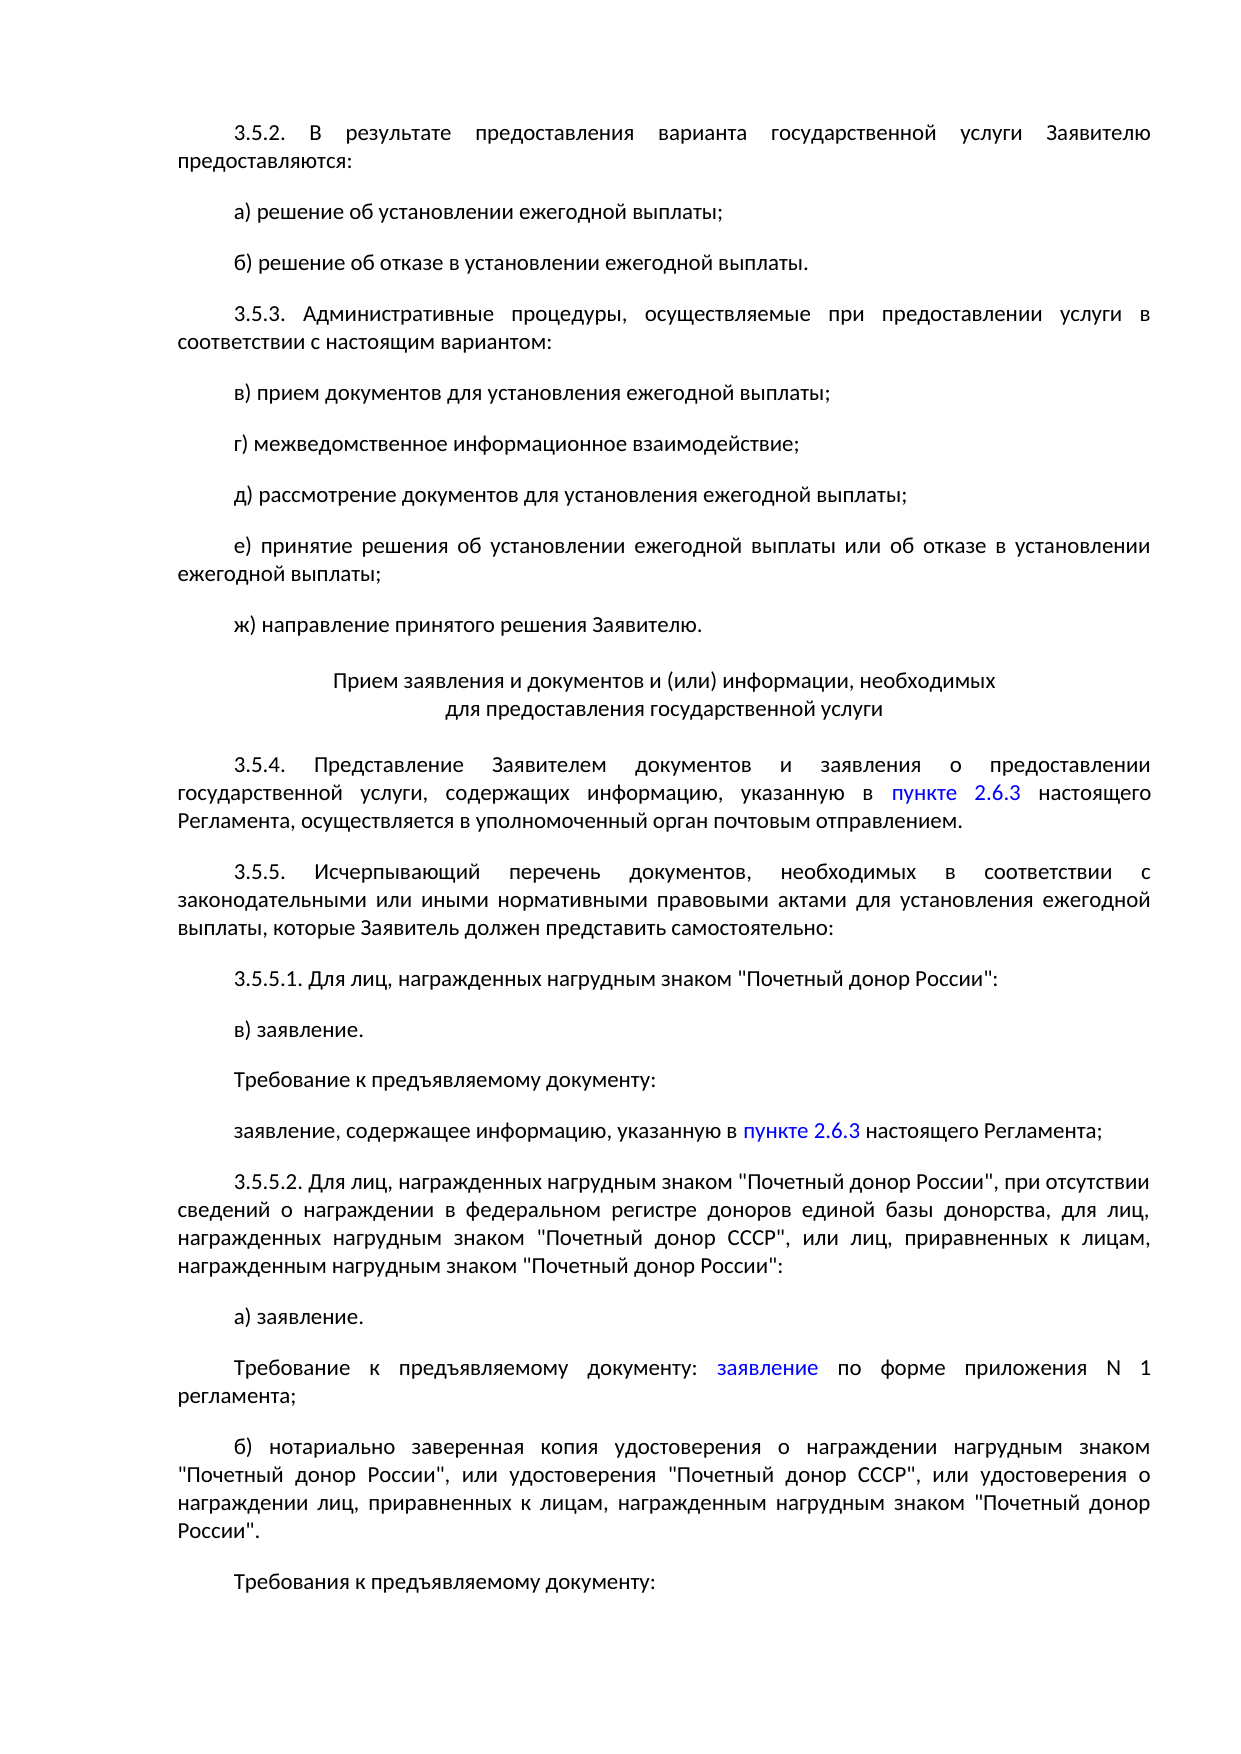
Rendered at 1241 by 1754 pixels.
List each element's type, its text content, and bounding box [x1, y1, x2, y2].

text в) заявление. [177, 1015, 1152, 1043]
text Требования к предъявляемому документу: [177, 1567, 1152, 1595]
text е) принятие решения об установлении ежегодной выплаты или об отказе в установлении ежегодной выплаты; [177, 531, 1152, 587]
text в) прием документов для установления ежегодной выплаты; [177, 378, 1152, 406]
text для предоставления государственной услуги [177, 694, 1152, 722]
text 3.5.4. Представление Заявителем документов и заявления о предоставлении государственной услуги, содержащих информацию, указанную в пункте 2.6.3 настоящего Регламента, осуществляется в уполномоченный орган почтовым отправлением. [177, 750, 1152, 834]
text Прием заявления и документов и (или) информации, необходимых [177, 666, 1152, 694]
text д) рассмотрение документов для установления ежегодной выплаты; [177, 480, 1152, 508]
text а) решение об установлении ежегодной выплаты; [177, 197, 1152, 225]
text 3.5.5.1. Для лиц, награжденных нагрудным знаком "Почетный донор России": [177, 964, 1152, 992]
text 3.5.2. В результате предоставления варианта государственной услуги Заявителю предоставляются: [177, 118, 1152, 174]
text Требование к предъявляемому документу: заявление по форме приложения N 1 регламента; [177, 1353, 1152, 1409]
text 3.5.5.2. Для лиц, награжденных нагрудным знаком "Почетный донор России", при отсутствии сведений о награждении в федеральном регистре доноров единой базы донорства, для лиц, награжденных нагрудным знаком "Почетный донор СССР", или лиц, приравненных к лицам, награжденным нагрудным знаком "Почетный донор России": [177, 1167, 1152, 1279]
text 3.5.5. Исчерпывающий перечень документов, необходимых в соответствии с законодательными или иными нормативными правовыми актами для установления ежегодной выплаты, которые Заявитель должен представить самостоятельно: [177, 857, 1152, 941]
text б) нотариально заверенная копия удостоверения о награждении нагрудным знаком "Почетный донор России", или удостоверения "Почетный донор СССР", или удостоверения о награждении лиц, приравненных к лицам, награжденным нагрудным знаком "Почетный донор России". [177, 1432, 1152, 1544]
text 3.5.3. Административные процедуры, осуществляемые при предоставлении услуги в соответствии с настоящим вариантом: [177, 299, 1152, 355]
text заявление, содержащее информацию, указанную в пункте 2.6.3 настоящего Регламента; [177, 1117, 1152, 1144]
text Требование к предъявляемому документу: [177, 1066, 1152, 1094]
text б) решение об отказе в установлении ежегодной выплаты. [177, 248, 1152, 276]
text ж) направление принятого решения Заявителю. [177, 610, 1152, 638]
text а) заявление. [177, 1302, 1152, 1331]
text г) межведомственное информационное взаимодействие; [177, 429, 1152, 457]
